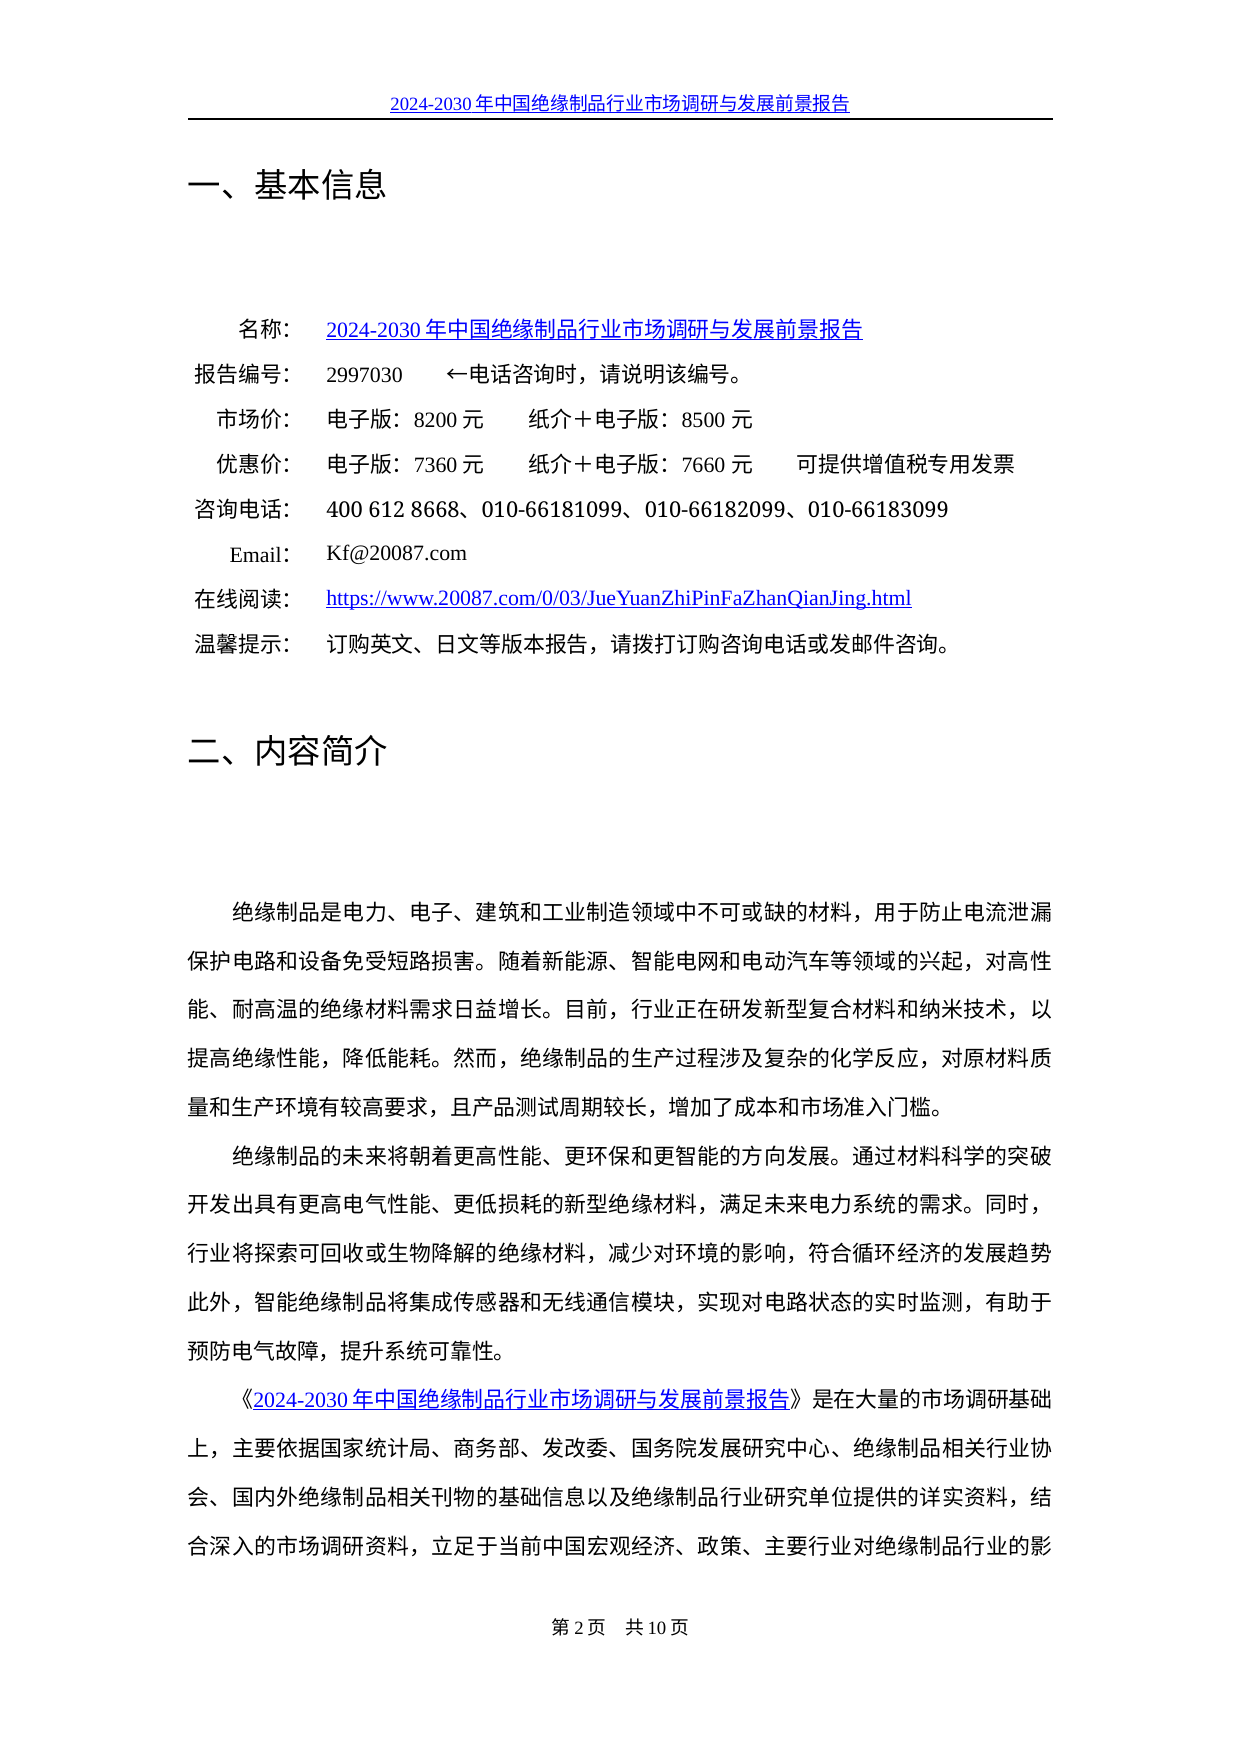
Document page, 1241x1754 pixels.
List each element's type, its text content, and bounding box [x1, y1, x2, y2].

table_cell Kf@20087.com [315, 537, 1073, 582]
table_cell 电子版：8200 元 纸介＋电子版：8500 元 [315, 402, 1073, 447]
table_header 名称： [167, 312, 315, 357]
table_cell 2997030 ←电话咨询时，请说明该编号。 [315, 357, 1073, 402]
table_cell 咨询电话： [167, 492, 315, 537]
table_cell 电子版：7360 元 纸介＋电子版：7660 元 可提供增值税专用发票 [315, 447, 1073, 492]
table_cell 优惠价： [167, 447, 315, 492]
table_cell 400 612 8668、010-66181099、010-66182099、010-66183099 [315, 492, 1073, 537]
table_header 2024-2030年中国绝缘制品行业市场调研与发展前景报告 [315, 312, 1073, 357]
table_cell 在线阅读： [167, 582, 315, 627]
table_cell Email： [167, 537, 315, 582]
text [187, 894, 1053, 1561]
table_cell 订购英文、日文等版本报告，请拨打订购咨询电话或发邮件咨询。 [315, 627, 1073, 672]
table_cell 报告编号： [167, 357, 315, 402]
table_cell [315, 582, 1073, 627]
table_cell 温馨提示： [167, 627, 315, 672]
table_cell 市场价： [167, 402, 315, 447]
title 二、内容简介 [187, 717, 1053, 782]
title 一、基本信息 [187, 150, 1053, 215]
